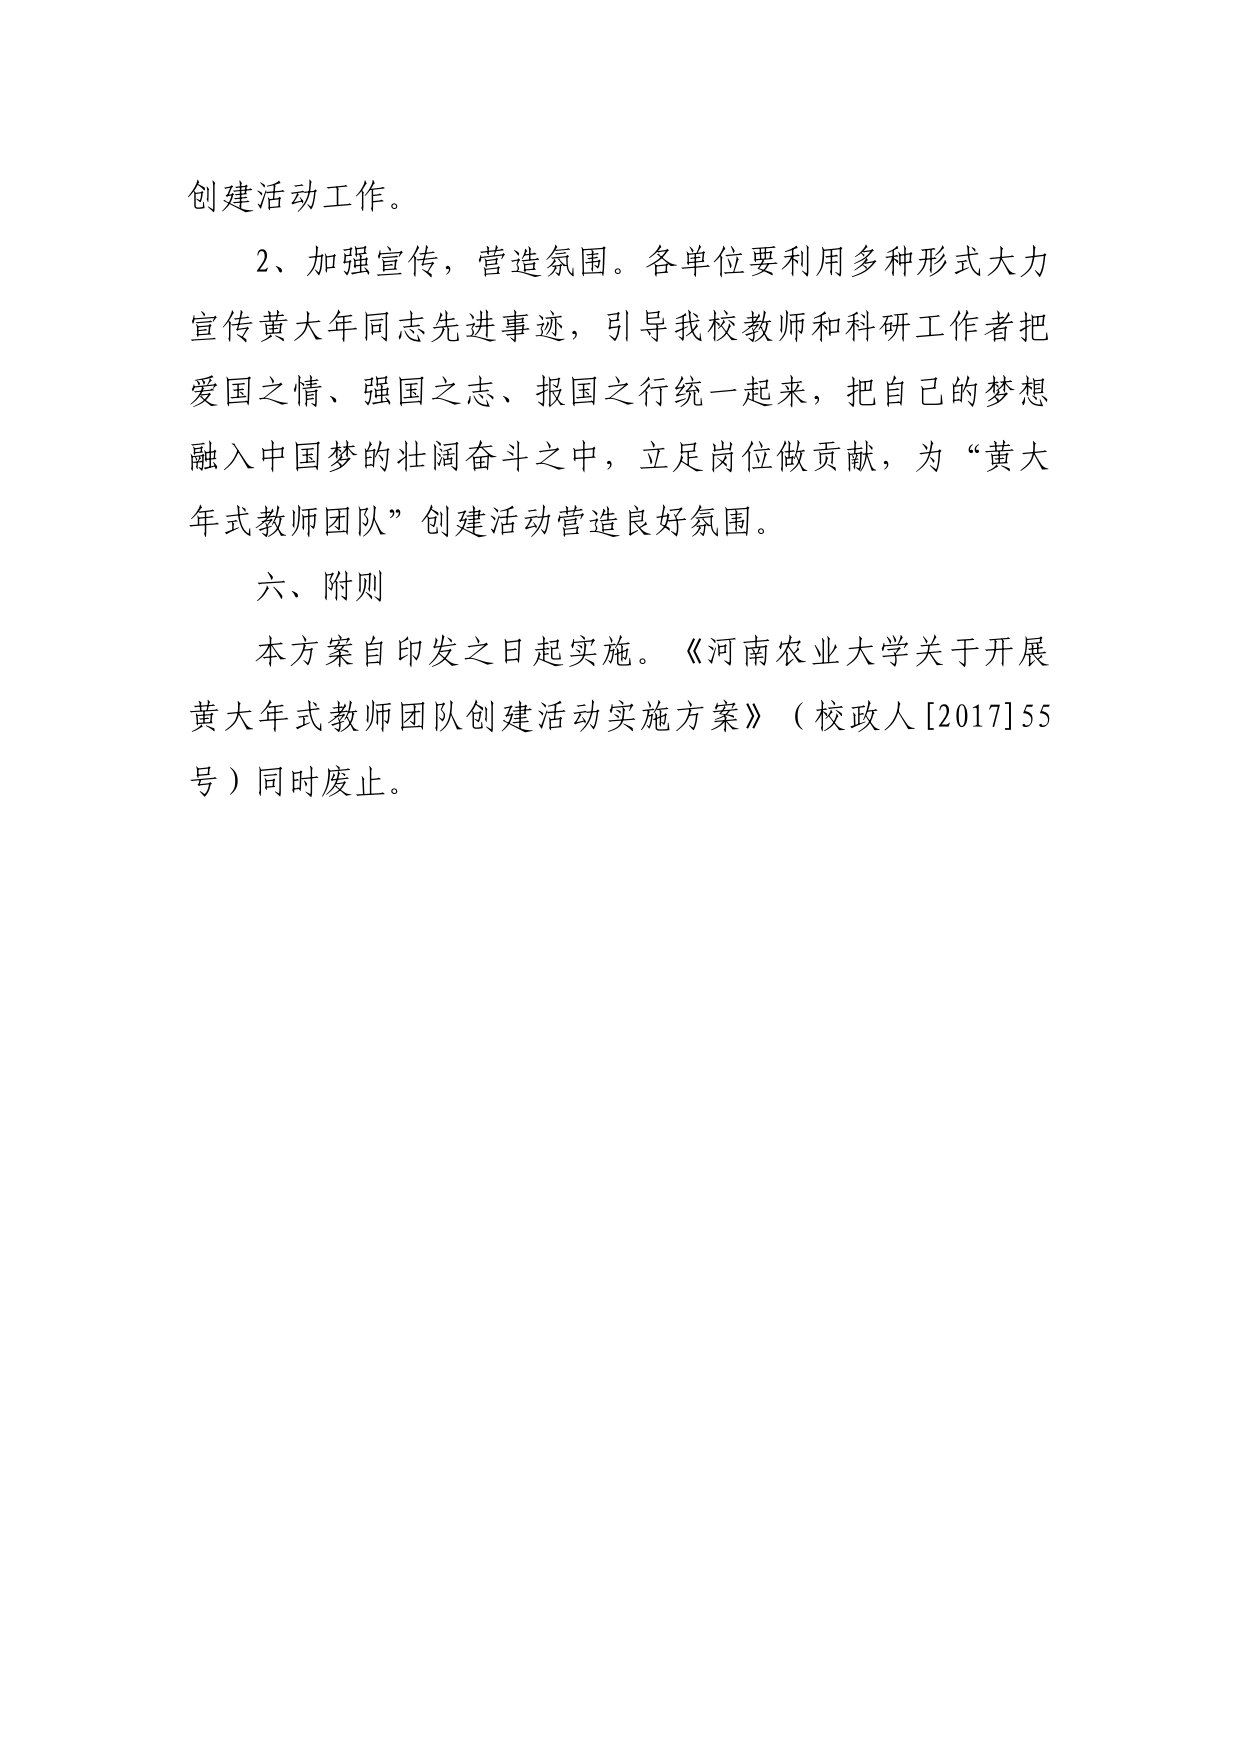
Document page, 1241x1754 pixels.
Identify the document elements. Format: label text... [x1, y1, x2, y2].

text 本方案自印发之日起实施。《河南农业大学关于开展黄大年式教师团队创建活动实施方案》（校政人[2017]55号）同时废止。 [187, 617, 1053, 812]
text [187, 162, 1053, 227]
text 2、加强宣传，营造氛围。各单位要利用多种形式大力宣传黄大年同志先进事迹，引导我校教师和科研工作者把爱国之情、强国之志、报国之行统一起来，把自己的梦想融入中国梦的壮阔奋斗之中，立足岗位做贡献，为“黄大年式教师团队”创建活动营造良好氛围。 [187, 227, 1053, 552]
text 六、附则 [187, 552, 1053, 617]
